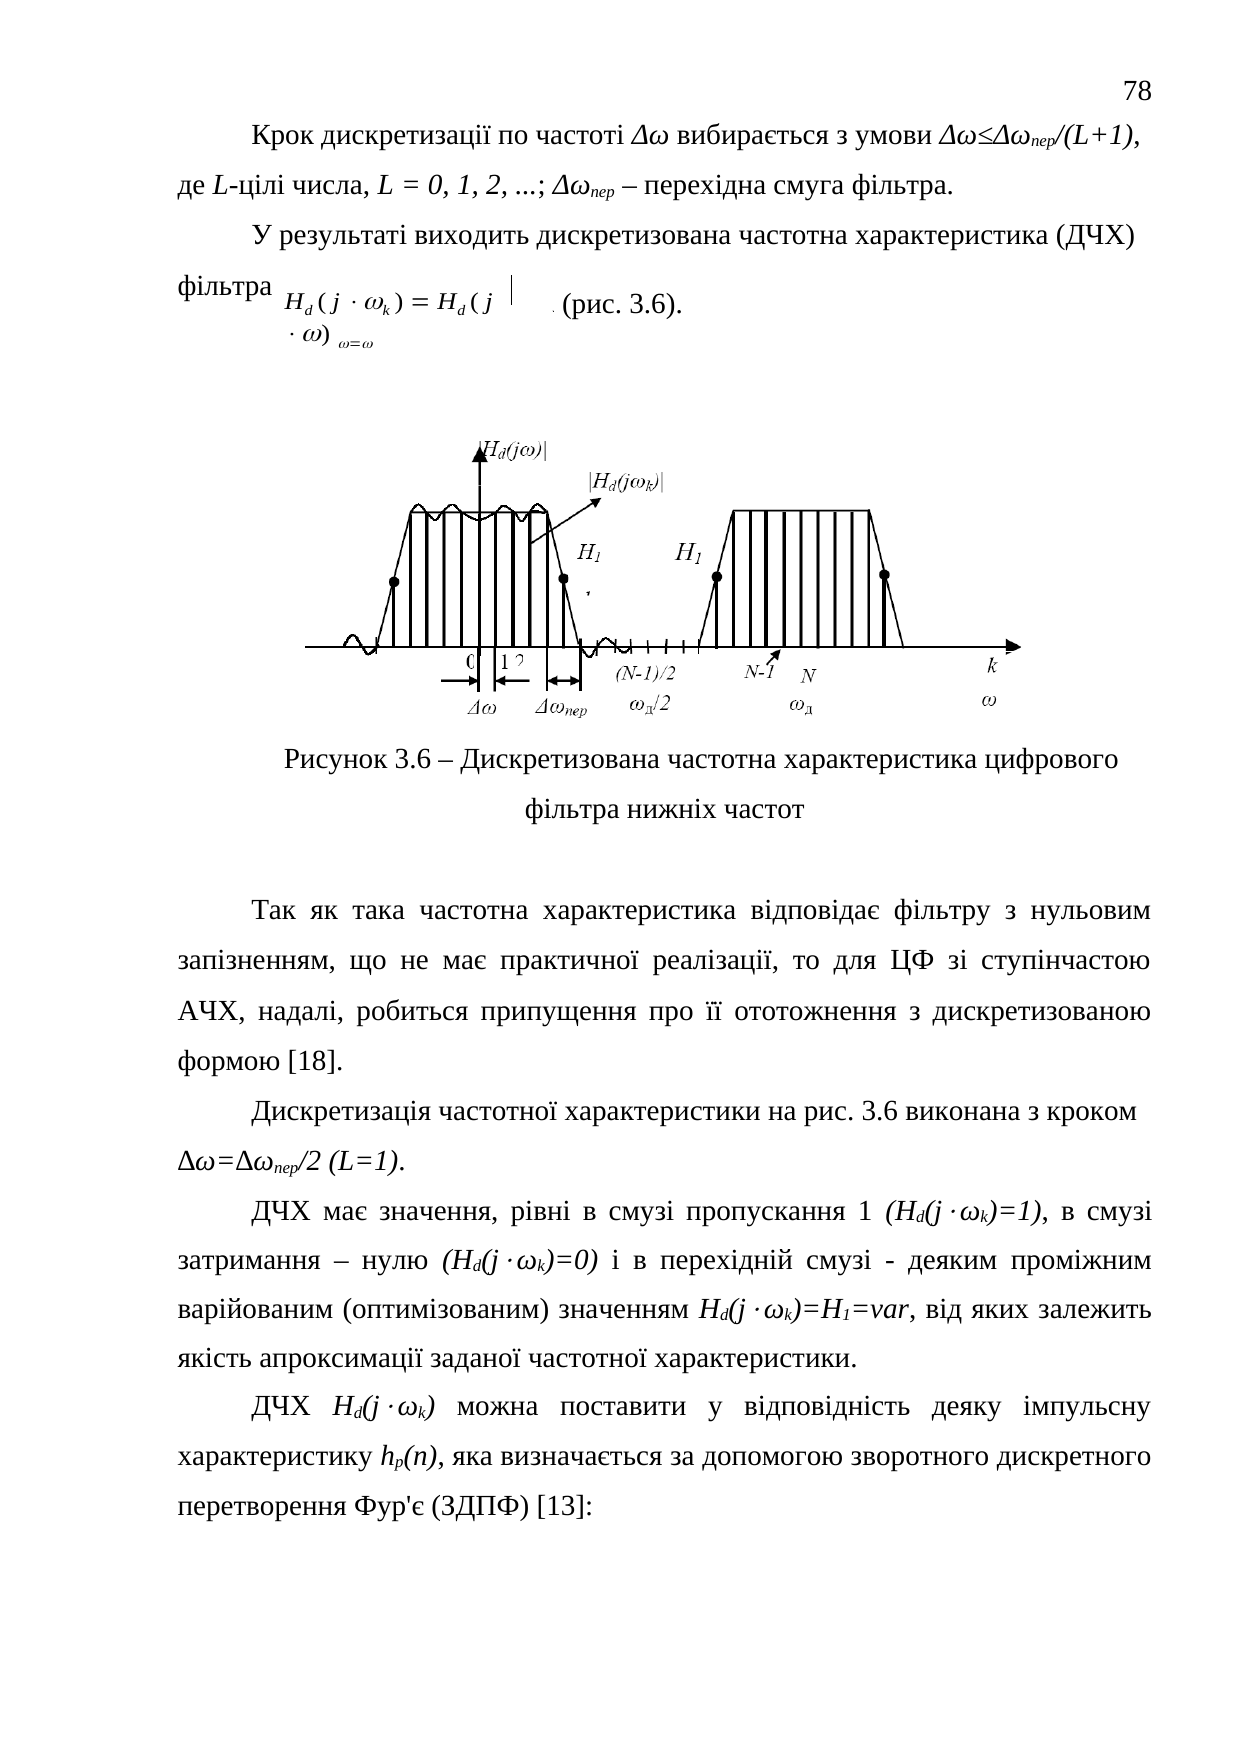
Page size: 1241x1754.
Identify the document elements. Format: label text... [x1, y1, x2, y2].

text Hd ( j k )  Hd ( j )  [284, 287, 542, 352]
text ∆ω=∆ωпер/2 (L=1). [177, 1143, 1240, 1177]
text Рисунок 3.6 – Дискретизована частотна характеристика цифрового фільтра нижніх частот [283, 741, 1120, 825]
text У результаті виходить дискретизована частотна характеристика (ДЧХ) [251, 218, 1240, 251]
text фільтра [177, 268, 273, 302]
text ДЧХ має значення, рівні в смузі пропускання 1 (Hd(jωk)=1), в смузі затримання – нулю (Hd(jωk)=0) і в перехідній смузі - деяким проміжним варійованим (оптимізованим) значенням Hd(jωk)=H1=var, від яких залежить якість апроксимації заданої частотної характеристики. [177, 1193, 1152, 1373]
text Дискретизація частотної характеристики на рис. 3.6 виконана з кроком [251, 1093, 1240, 1127]
picture [305, 441, 1022, 718]
text Так як така частотна характеристика відповідає фільтру з нульовим запізненням, що не має практичної реалізації, то для ЦФ зі ступінчастою АЧХ, надалі, робиться припущення про її ототожнення з дискретизованою формою [18]. [177, 892, 1152, 1076]
text (рис. 3.6). [562, 286, 1240, 319]
text Крок дискретизації по частоті Δω вибирається з умови Δω≤Δωпер/(L+1), де L-цілі числа, L = 0, 1, 2, ...; Δωпер – перехідна смуга фільтра. [177, 117, 1152, 201]
text ДЧХ Hd(jωk) можна поставити у відповідність деяку імпульсну характеристику hp(n), яка визначається за допомогою зворотного дискретного перетворення Фур'є (ЗДПФ) [13]: [177, 1388, 1152, 1521]
